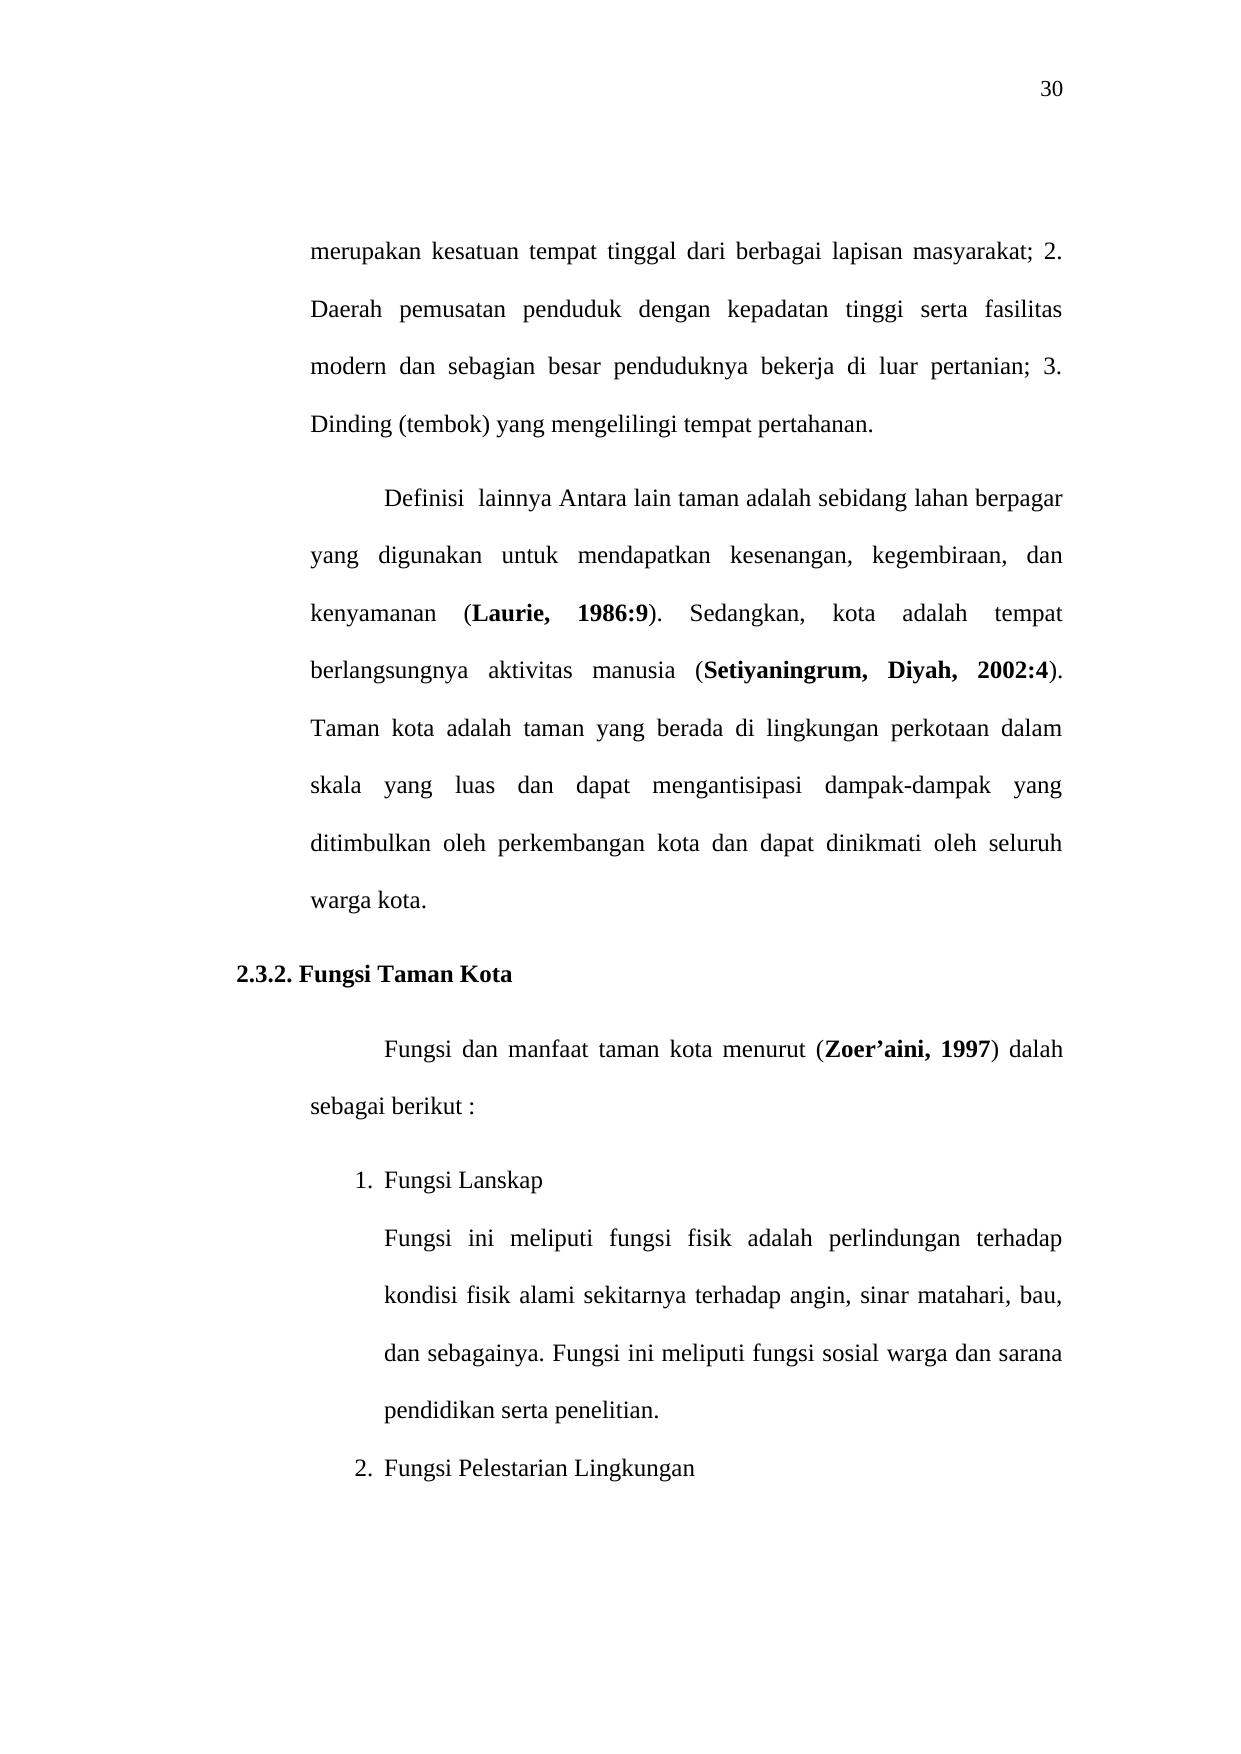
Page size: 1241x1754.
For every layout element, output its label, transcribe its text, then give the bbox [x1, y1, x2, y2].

list Fungsi Pelestarian Lingkungan [354, 1453, 1063, 1482]
list Fungsi ini meliputi fungsi fisik adalah perlindungan terhadap kondisi fisik alami sekitarnya terhadap angin, sinar matahari, bau, dan sebagainya. Fungsi ini meliputi fungsi sosial warga dan sarana pendidikan serta penelitian. [384, 1223, 1063, 1424]
text Fungsi dan manfaat taman kota menurut (Zoer’aini, 1997) dalah sebagai berikut : [310, 1034, 1063, 1120]
list Fungsi Lanskap [354, 1165, 1063, 1194]
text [310, 236, 1063, 437]
text Definisi lainnya Antara lain taman adalah sebidang lahan berpagar yang digunakan untuk mendapatkan kesenangan, kegembiraan, dan kenyamanan (Laurie, 1986:9). Sedangkan, kota adalah tempat berlangsungnya aktivitas manusia (Setiyaningrum, Diyah, 2002:4). Taman kota adalah taman yang berada di lingkungan perkotaan dalam skala yang luas dan dapat mengantisipasi dampak-dampak yang ditimbulkan oleh perkembangan kota dan dapat dinikmati oleh seluruh warga kota. [310, 483, 1063, 914]
text 2.3.2. Fungsi Taman Kota [236, 959, 1063, 988]
